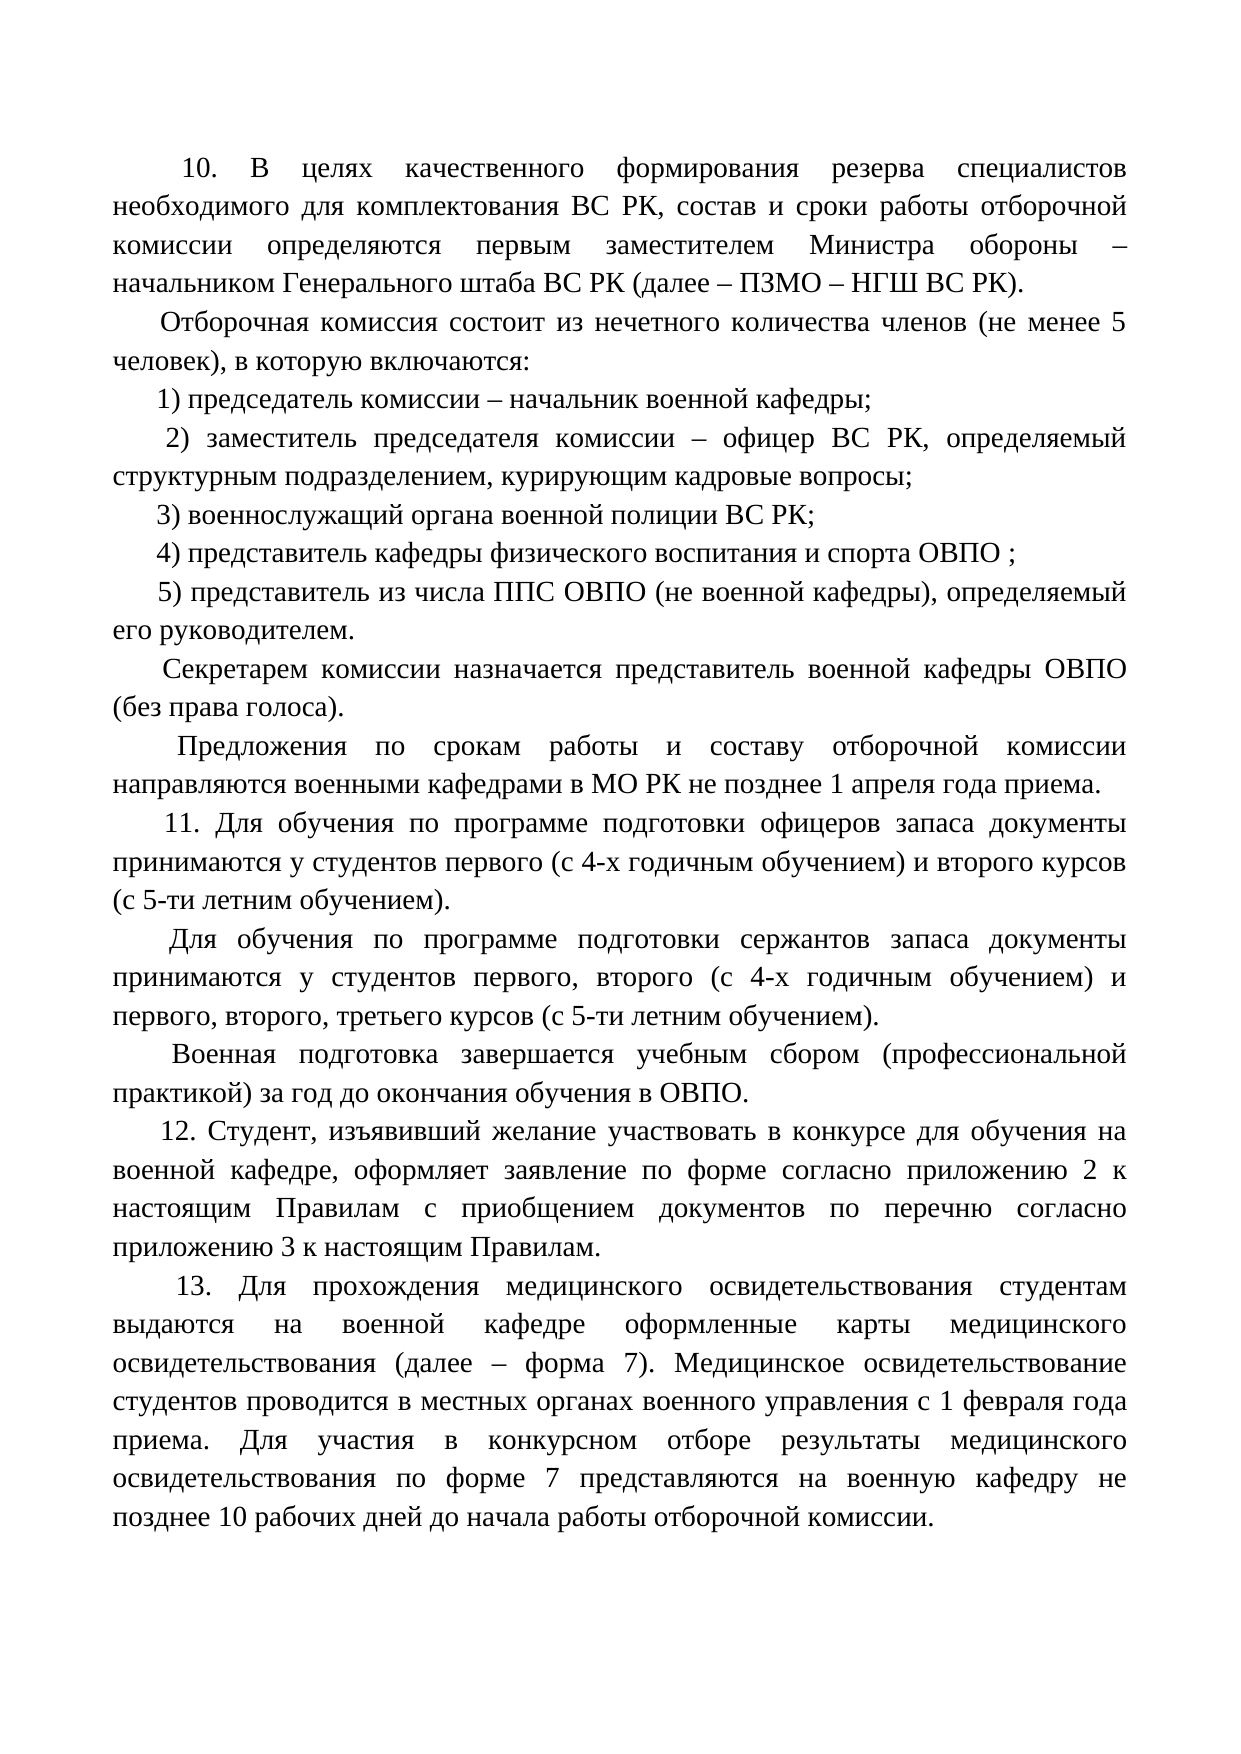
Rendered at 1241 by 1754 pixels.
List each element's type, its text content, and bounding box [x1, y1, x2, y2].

text Отборочная комиссия состоит из нечетного количества членов (не менее 5 человек), в которую включаются: [112, 304, 1128, 376]
text Предложения по срокам работы и составу отборочной комиссии направляются военными кафедрами в МО РК не позднее 1 апреля года приема. [112, 728, 1128, 800]
text Для обучения по программе подготовки сержантов запаса документы принимаются у студентов первого, второго (с 4-х годичным обучением) и первого, второго, третьего курсов (с 5-ти летним обучением). [112, 921, 1128, 1031]
text Секретарем комиссии назначается представитель военной кафедры ОВПО (без права голоса). [112, 651, 1128, 723]
text 3) военнослужащий органа военной полиции ВС РК; [112, 497, 1128, 530]
text 12. Студент, изъявивший желание участвовать в конкурсе для обучения на военной кафедре, оформляет заявление по форме согласно приложению 2 к настоящим Правилам с приобщением документов по перечню согласно приложению 3 к настоящим Правилам. [112, 1113, 1128, 1263]
text 1) председатель комиссии – начальник военной кафедры; [112, 381, 1128, 415]
text 11. Для обучения по программе подготовки офицеров запаса документы принимаются у студентов первого (с 4-х годичным обучением) и второго курсов (с 5-ти летним обучением). [112, 805, 1128, 916]
text 10. В целях качественного формирования резерва специалистов необходимого для комплектования ВС РК, состав и сроки работы отборочной комиссии определяются первым заместителем Министра обороны – начальником Генерального штаба ВС РК (далее – ПЗМО – НГШ ВС РК). [112, 150, 1128, 299]
text 2) заместитель председателя комиссии – офицер ВС РК, определяемый структурным подразделением, курирующим кадровые вопросы; [112, 420, 1128, 492]
text 4) представитель кафедры физического воспитания и спорта ОВПО ; [112, 535, 1128, 569]
text 13. Для прохождения медицинского освидетельствования студентам выдаются на военной кафедре оформленные карты медицинского освидетельствования (далее – форма 7). Медицинское освидетельствование студентов проводится в местных органах военного управления с 1 февраля года приема. Для участия в конкурсном отборе результаты медицинского освидетельствования по форме 7 представляются на военную кафедру не позднее 10 рабочих дней до начала работы отборочной комиссии. [112, 1268, 1128, 1532]
text 5) представитель из числа ППС ОВПО (не военной кафедры), определяемый его руководителем. [112, 574, 1128, 646]
text Военная подготовка завершается учебным сбором (профессиональной практикой) за год до окончания обучения в ОВПО. [112, 1036, 1128, 1108]
